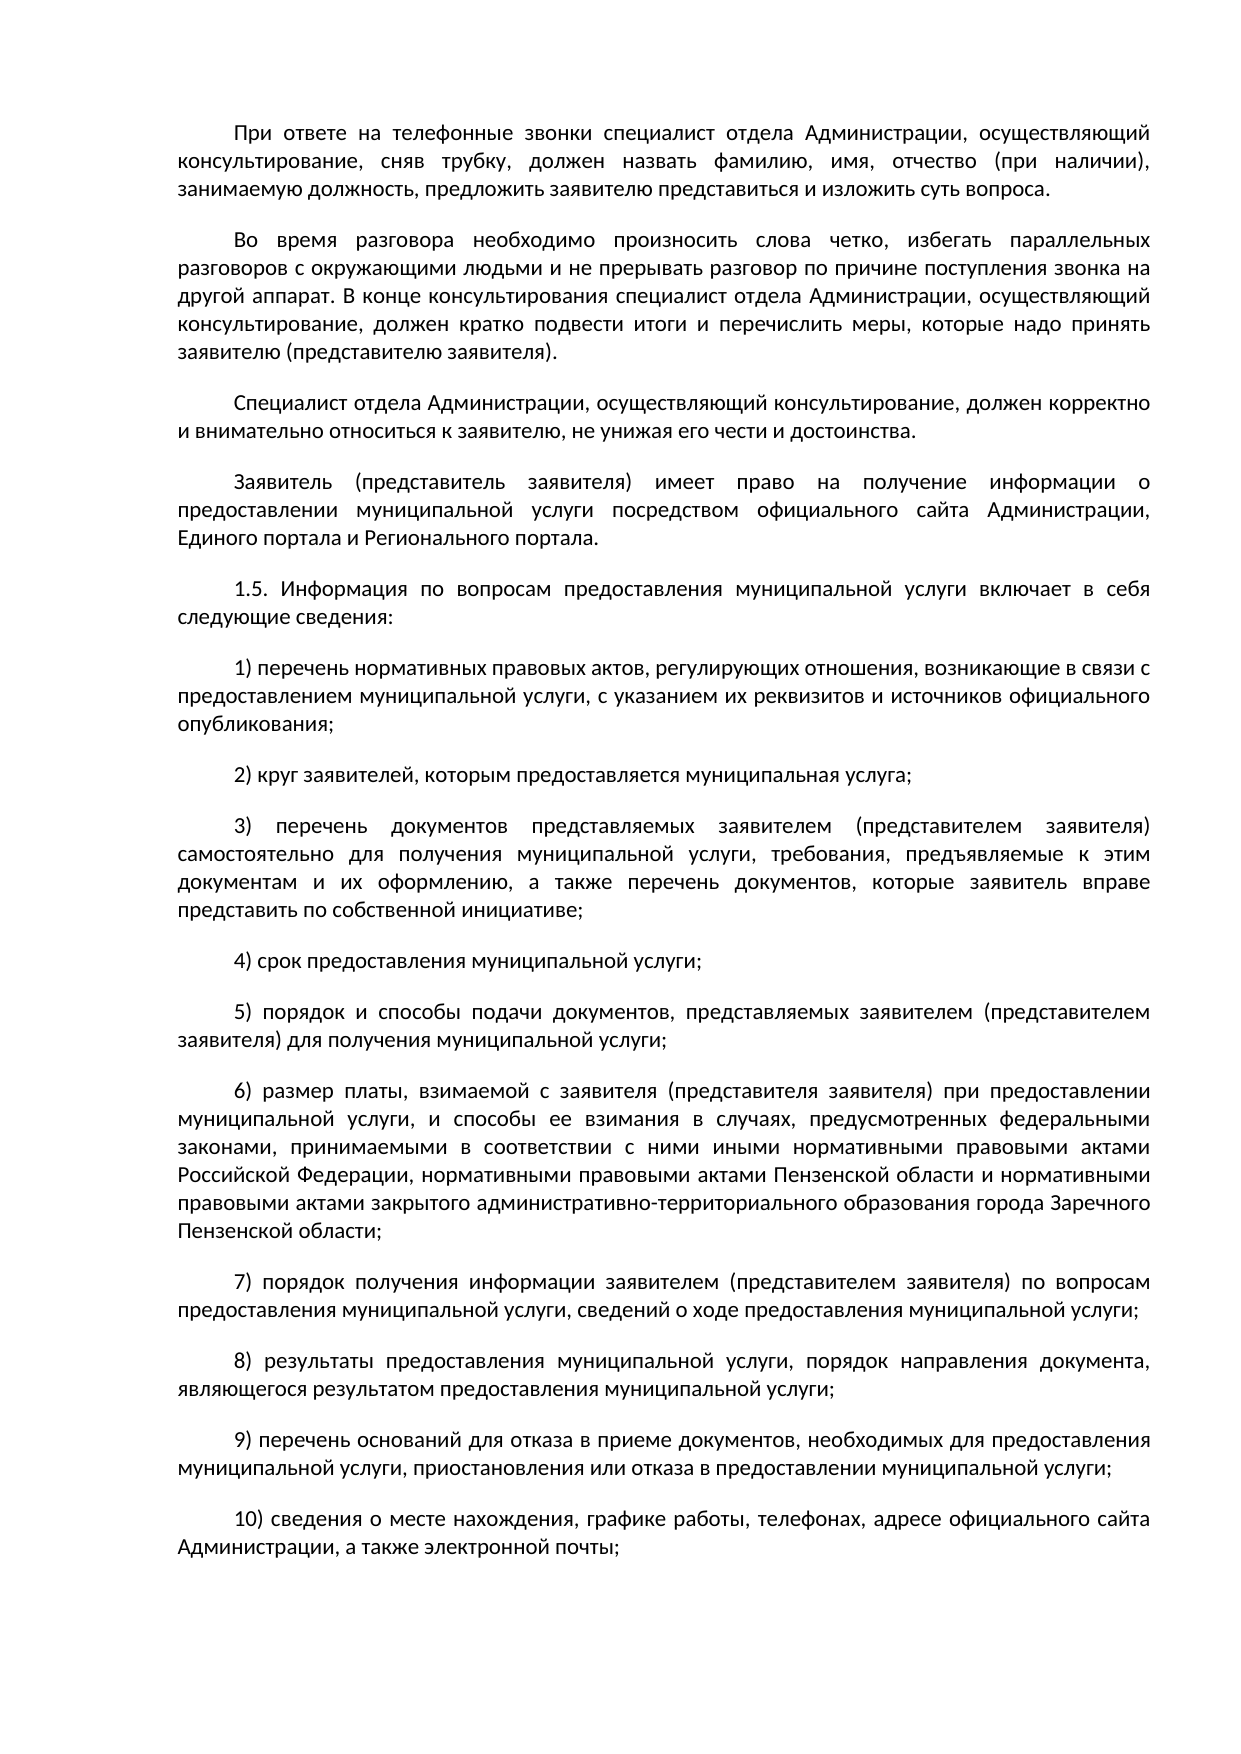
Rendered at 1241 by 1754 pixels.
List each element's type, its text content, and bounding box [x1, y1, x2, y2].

text 7) порядок получения информации заявителем (представителем заявителя) по вопросам предоставления муниципальной услуги, сведений о ходе предоставления муниципальной услуги; [177, 1267, 1152, 1323]
text Во время разговора необходимо произносить слова четко, избегать параллельных разговоров с окружающими людьми и не прерывать разговор по причине поступления звонка на другой аппарат. В конце консультирования специалист отдела Администрации, осуществляющий консультирование, должен кратко подвести итоги и перечислить меры, которые надо принять заявителю (представителю заявителя). [177, 225, 1152, 365]
text 5) порядок и способы подачи документов, представляемых заявителем (представителем заявителя) для получения муниципальной услуги; [177, 997, 1152, 1053]
text 1.5. Информация по вопросам предоставления муниципальной услуги включает в себя следующие сведения: [177, 574, 1152, 630]
text 2) круг заявителей, которым предоставляется муниципальная услуга; [177, 760, 1152, 788]
text 4) срок предоставления муниципальной услуги; [177, 946, 1152, 974]
text 8) результаты предоставления муниципальной услуги, порядок направления документа, являющегося результатом предоставления муниципальной услуги; [177, 1346, 1152, 1402]
text 9) перечень оснований для отказа в приеме документов, необходимых для предоставления муниципальной услуги, приостановления или отказа в предоставлении муниципальной услуги; [177, 1425, 1152, 1481]
text Заявитель (представитель заявителя) имеет право на получение информации о предоставлении муниципальной услуги посредством официального сайта Администрации, Единого портала и Регионального портала. [177, 467, 1152, 551]
text 10) сведения о месте нахождения, графике работы, телефонах, адресе официального сайта Администрации, а также электронной почты; [177, 1504, 1152, 1560]
text 1) перечень нормативных правовых актов, регулирующих отношения, возникающие в связи с предоставлением муниципальной услуги, с указанием их реквизитов и источников официального опубликования; [177, 653, 1152, 737]
text Специалист отдела Администрации, осуществляющий консультирование, должен корректно и внимательно относиться к заявителю, не унижая его чести и достоинства. [177, 388, 1152, 444]
text 6) размер платы, взимаемой с заявителя (представителя заявителя) при предоставлении муниципальной услуги, и способы ее взимания в случаях, предусмотренных федеральными законами, принимаемыми в соответствии с ними иными нормативными правовыми актами Российской Федерации, нормативными правовыми актами Пензенской области и нормативными правовыми актами закрытого административно-территориального образования города Заречного Пензенской области; [177, 1076, 1152, 1244]
text При ответе на телефонные звонки специалист отдела Администрации, осуществляющий консультирование, сняв трубку, должен назвать фамилию, имя, отчество (при наличии), занимаемую должность, предложить заявителю представиться и изложить суть вопроса. [177, 118, 1152, 202]
text 3) перечень документов представляемых заявителем (представителем заявителя) самостоятельно для получения муниципальной услуги, требования, предъявляемые к этим документам и их оформлению, а также перечень документов, которые заявитель вправе представить по собственной инициативе; [177, 811, 1152, 923]
